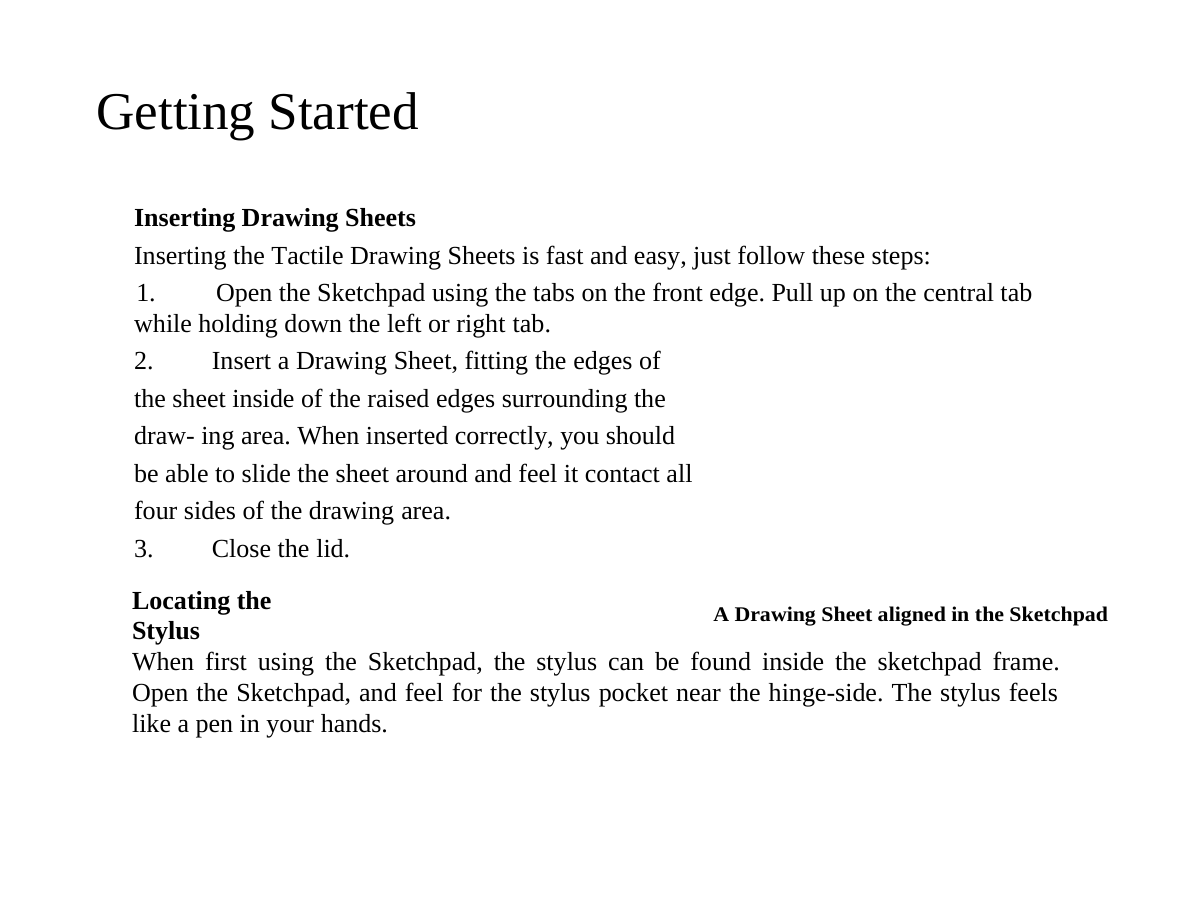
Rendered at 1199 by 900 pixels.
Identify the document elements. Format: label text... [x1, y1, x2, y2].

text Inserting Drawing Sheets [134, 202, 1113, 232]
text Locating the Stylus [132, 585, 344, 645]
list Open the Sketchpad using the tabs on the front edge. Pull up on the central tab while holding down the left or right tab. [134, 277, 1059, 338]
list Insert a Drawing Sheet, fitting the edges of the sheet inside of the raised edges surrounding the draw- ing area. When inserted correctly, you should be able to slide the sheet around and feel it contact all four sides of the drawing area. [134, 345, 695, 525]
list Close the lid. [134, 533, 1113, 563]
text Inserting the Tactile Drawing Sheets is fast and easy, just follow these steps: [134, 240, 1113, 270]
subtitle Getting Started [96, 80, 1113, 141]
text When first using the Sketchpad, the stylus can be found inside the sketchpad frame. Open the Sketchpad, and feel for the stylus pocket near the hinge-side. The stylus feels like a pen in your hands. [132, 646, 1060, 738]
text A Drawing Sheet aligned in the Sketchpad [713, 602, 1113, 626]
